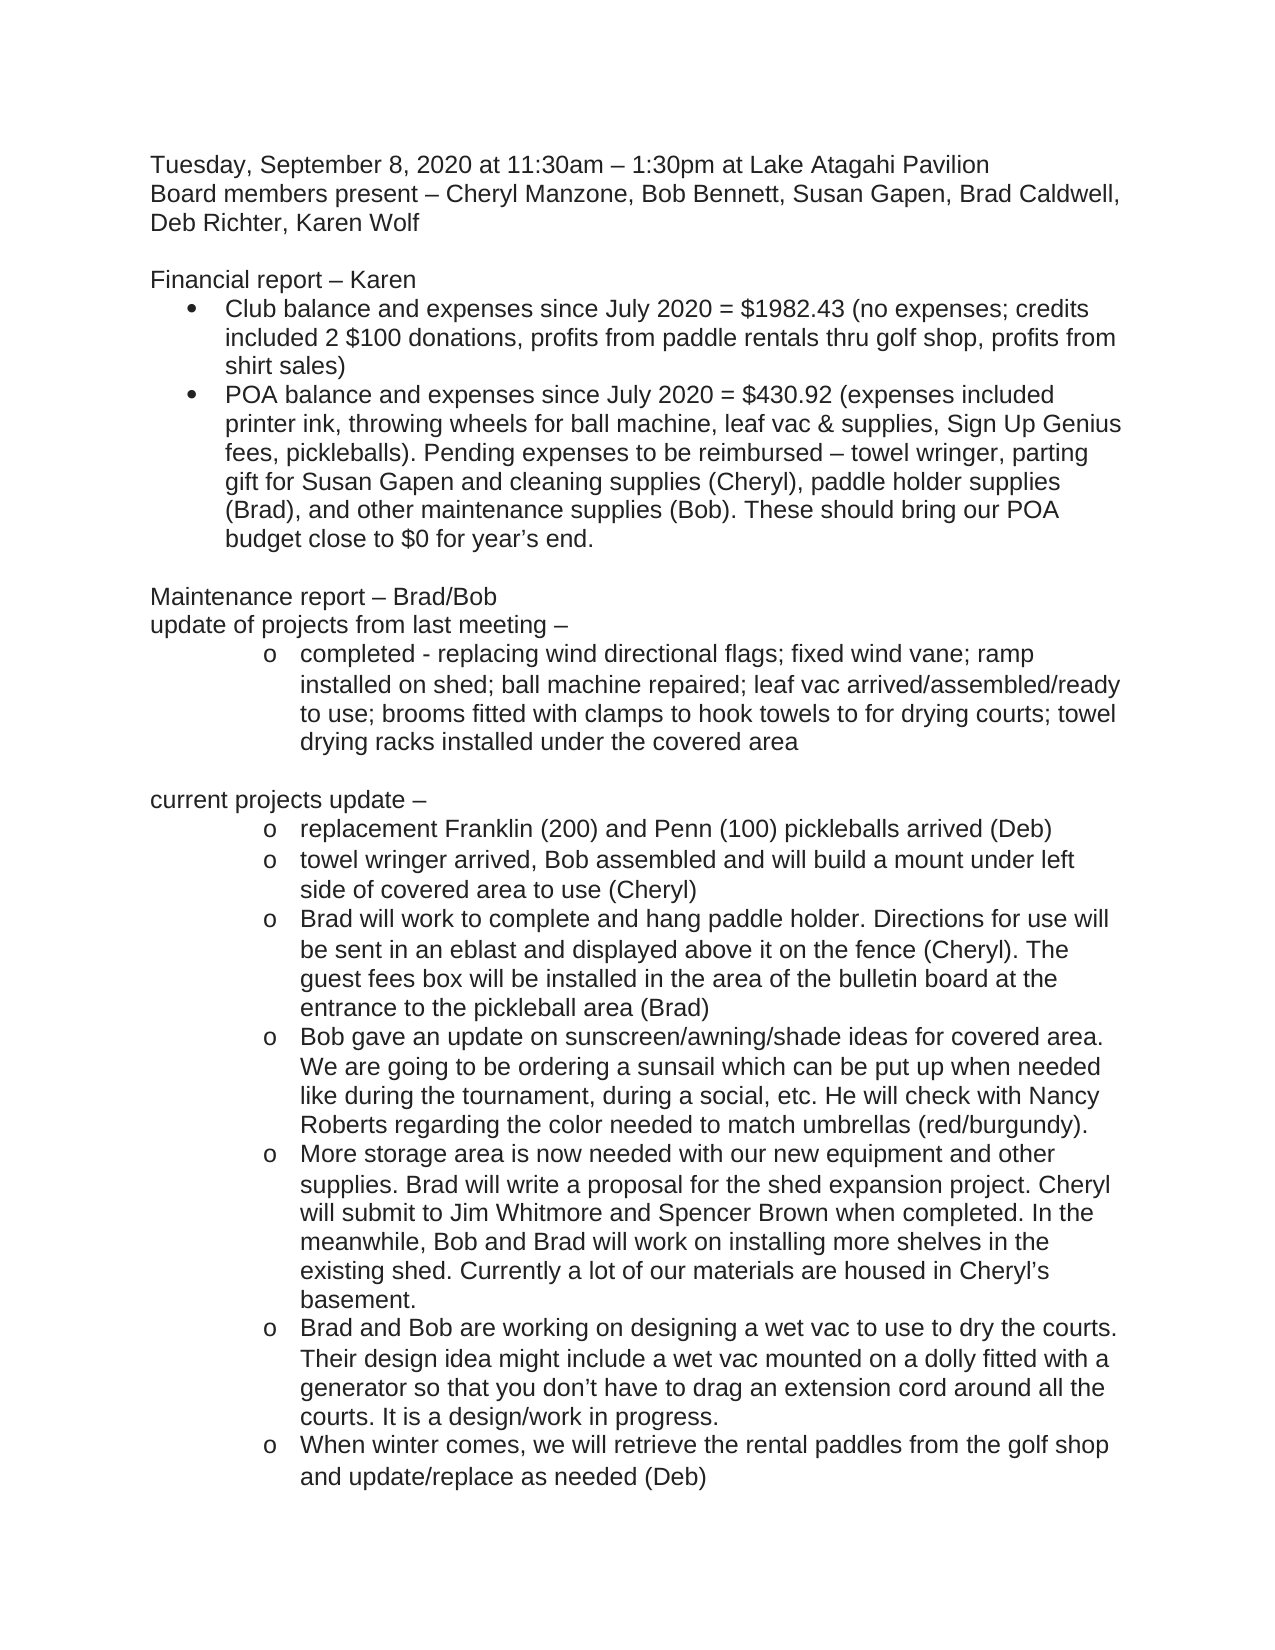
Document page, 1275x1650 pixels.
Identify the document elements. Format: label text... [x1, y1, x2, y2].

list Brad and Bob are working on designing a wet vac to use to dry the courts. Their design idea might include a wet vac mounted on a dolly fitted with a generator so that you don’t have to drag an extension cord around all the courts. It is a design/work in progress. [262, 1313, 1125, 1431]
list When winter comes, we will retrieve the rental paddles from the golf shop and update/replace as needed (Deb) [262, 1431, 1125, 1490]
list towel wringer arrived, Bob assembled and will build a mount under left side of covered area to use (Cheryl) [262, 844, 1125, 904]
text Board members present – Cheryl Manzone, Bob Bennett, Susan Gapen, Brad Caldwell, Deb Richter, Karen Wolf [150, 179, 1125, 236]
list More storage area is now needed with our new equipment and other supplies. Brad will write a proposal for the shed expansion project. Cheryl will submit to Jim Whitmore and Spencer Brown when completed. In the meanwhile, Bob and Brad will work on installing more shelves in the existing shed. Currently a lot of our materials are housed in Cheryl’s basement. [262, 1139, 1125, 1313]
list Brad will work to complete and hang paddle holder. Directions for use will be sent in an eblast and displayed above it on the fence (Cheryl). The guest fees box will be installed in the area of the bulletin board at the entrance to the pickleball area (Brad) [262, 904, 1125, 1021]
text Financial report – Karen [150, 265, 1125, 294]
list replacement Franklin (200) and Penn (100) pickleballs arrived (Deb) [262, 814, 1125, 844]
list POA balance and expenses since July 2020 = $430.92 (expenses included printer ink, throwing wheels for ball machine, leaf vac & supplies, Sign Up Genius fees, pickleballs). Pending expenses to be reimbursed – towel wringer, parting gift for Susan Gapen and cleaning supplies (Cheryl), paddle holder supplies (Brad), and other maintenance supplies (Bob). These should bring our POA budget close to $0 for year’s end. [187, 380, 1125, 553]
text update of projects from last meeting – [150, 610, 1125, 639]
text current projects update – [150, 785, 1125, 814]
list completed - replacing wind directional flags; fixed wind vane; ramp installed on shed; ball machine repaired; leaf vac arrived/assembled/ready to use; brooms fitted with clamps to hook towels to for drying courts; towel drying racks installed under the covered area [262, 639, 1125, 756]
text Tuesday, September 8, 2020 at 11:30am – 1:30pm at Lake Atagahi Pavilion [150, 150, 1125, 179]
list Club balance and expenses since July 2020 = $1982.43 (no expenses; credits included 2 $100 donations, profits from paddle rentals thru golf shop, profits from shirt sales) [187, 294, 1125, 380]
list Bob gave an update on sunscreen/awning/shade ideas for covered area. We are going to be ordering a sunsail which can be put up when needed like during the tournament, during a social, etc. He will check with Nancy Roberts regarding the color needed to match umbrellas (red/burgundy). [262, 1021, 1125, 1139]
text Maintenance report – Brad/Bob [150, 581, 1125, 610]
